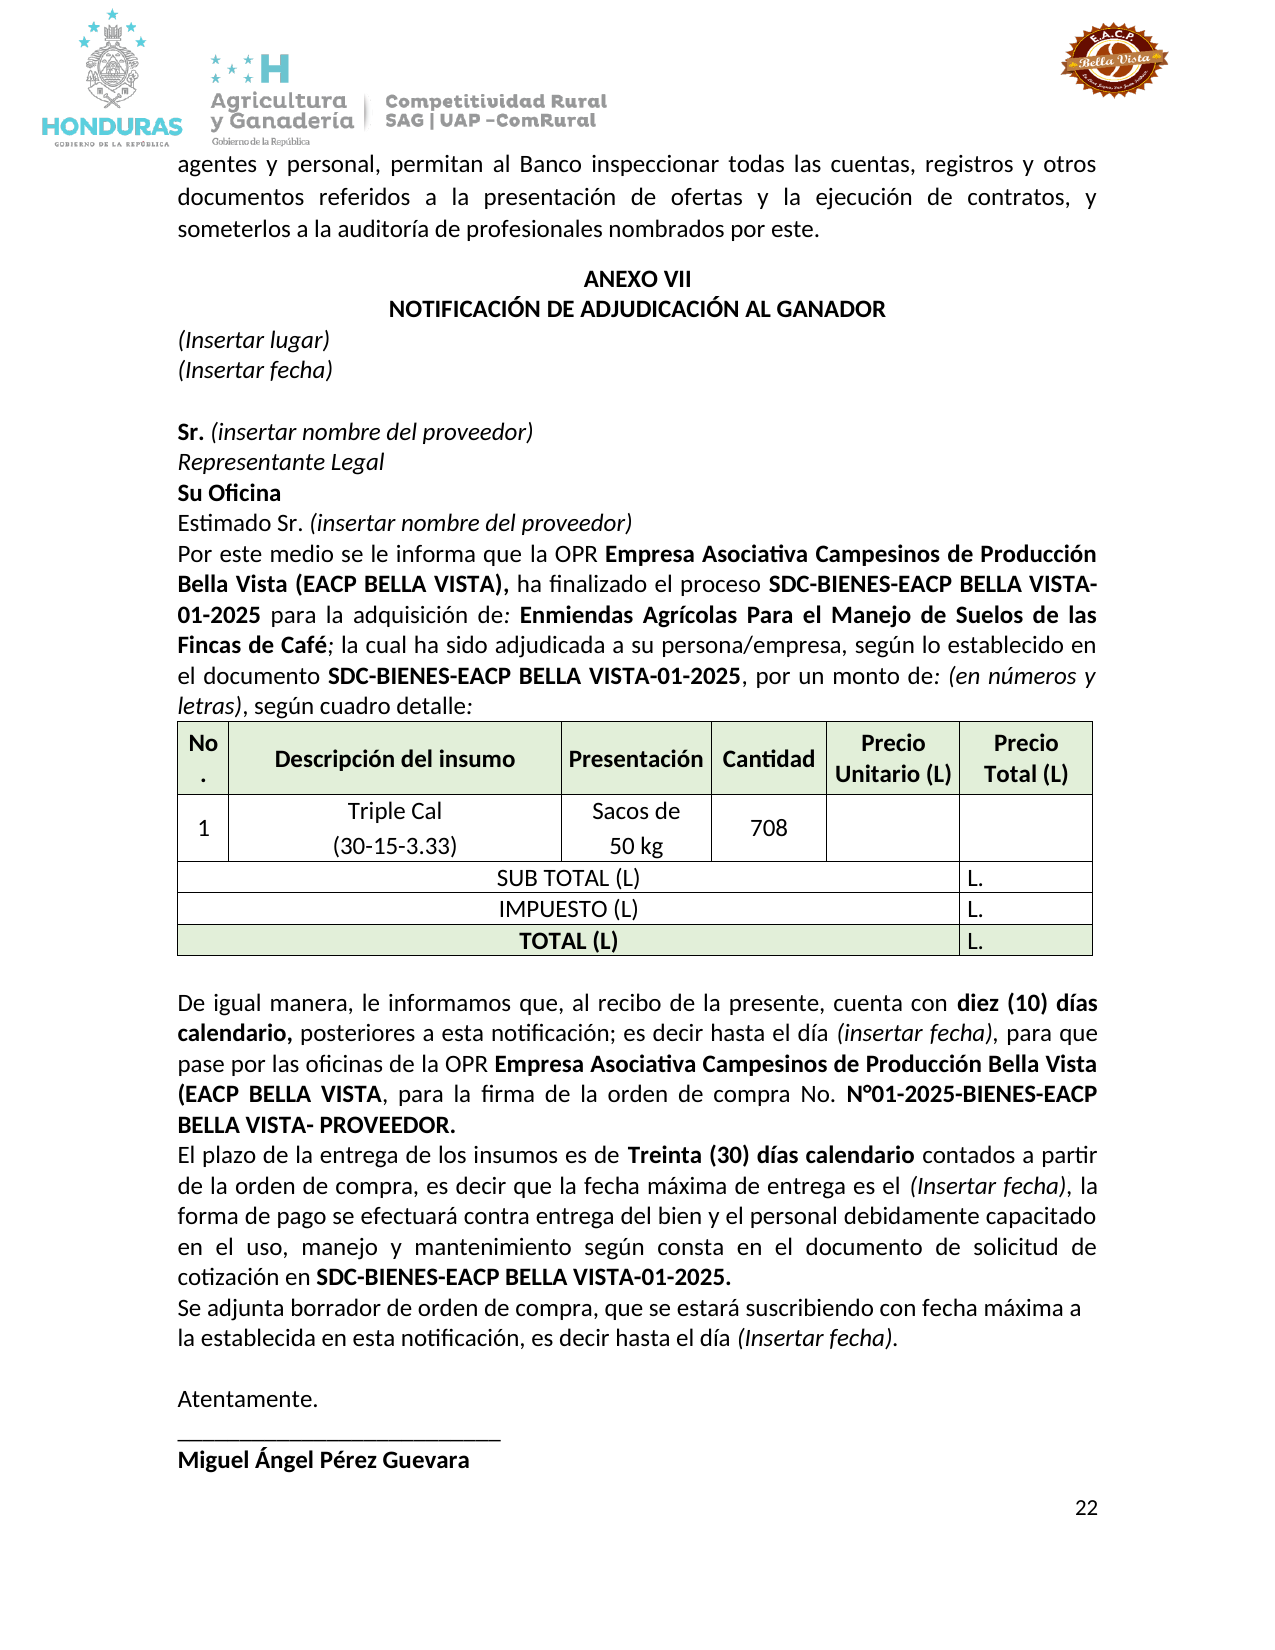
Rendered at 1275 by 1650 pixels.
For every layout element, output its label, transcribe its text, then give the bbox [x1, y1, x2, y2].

text Estimado Sr. (insertar nombre del proveedor) [177, 507, 1098, 538]
text Su Oficina [177, 477, 1098, 507]
table_header Precio Total (L) [960, 722, 1092, 794]
table_cell Sacos de 50 kg [562, 795, 711, 861]
text (Insertar lugar) [177, 324, 1098, 355]
table_cell L. [960, 893, 1092, 924]
table_cell [827, 795, 959, 861]
table_cell 708 [712, 795, 826, 861]
table_cell L. [960, 925, 1092, 955]
text NOTIFICACIÓN DE ADJUDICACIÓN AL GANADOR [177, 294, 1098, 324]
text Miguel Ángel Pérez Guevara [177, 1445, 1098, 1475]
text ANEXO VII [177, 263, 1098, 294]
table_cell TOTAL (L) [178, 925, 959, 955]
text De igual manera, le informamos que, al recibo de la presente, cuenta con diez (10) días calendario, posteriores a esta notificación; es decir hasta el día (insertar fecha), para que pase por las oficinas de la OPR Empresa Asociativa Campesinos de Producción Bella Vista (EACP BELLA VISTA, para la firma de la orden de compra No. N°01-2025-BIENES-EACP BELLA VISTA- PROVEEDOR. [177, 987, 1098, 1139]
table_cell Triple Cal (30-15-3.33) [229, 795, 561, 861]
table_header Presentación [562, 722, 711, 794]
table_header Precio Unitario (L) [827, 722, 959, 794]
table_cell [960, 795, 1092, 861]
text Representante Legal [177, 446, 1098, 477]
table_header Cantidad [712, 722, 826, 794]
table_header No. [178, 722, 228, 794]
text Se adjunta borrador de orden de compra, que se estará suscribiendo con fecha máxima a la establecida en esta notificación, es decir hasta el día (Insertar fecha). [177, 1292, 1098, 1353]
text __________________________ [177, 1414, 1098, 1445]
picture [18, 0, 617, 161]
text (Insertar fecha) [177, 355, 1098, 385]
table_cell IMPUESTO (L) [178, 893, 959, 924]
picture [1046, 7, 1183, 113]
text Atentamente. [177, 1384, 1098, 1414]
table_cell 1 [178, 795, 228, 861]
text Sr. (insertar nombre del proveedor) [177, 416, 1098, 446]
text El plazo de la entrega de los insumos es de Treinta (30) días calendario contados a partir de la orden de compra, es decir que la fecha máxima de entrega es el (Insertar fecha), la forma de pago se efectuará contra entrega del bien y el personal debidamente capacitado en el uso, manejo y mantenimiento según consta en el documento de solicitud de cotización en SDC-BIENES-EACP BELLA VISTA-01-2025. [177, 1139, 1098, 1292]
table_cell SUB TOTAL (L) [178, 862, 959, 892]
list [177, 148, 1098, 244]
text Por este medio se le informa que la OPR Empresa Asociativa Campesinos de Producción Bella Vista (EACP BELLA VISTA), ha finalizado el proceso SDC-BIENES-EACP BELLA VISTA-01-2025 para la adquisición de: Enmiendas Agrícolas Para el Manejo de Suelos de las Fincas de Café; la cual ha sido adjudicada a su persona/empresa, según lo establecido en el documento SDC-BIENES-EACP BELLA VISTA-01-2025, por un monto de: (en números y letras), según cuadro detalle: [177, 538, 1098, 721]
table_cell L. [960, 862, 1092, 892]
table_header Descripción del insumo [229, 722, 561, 794]
